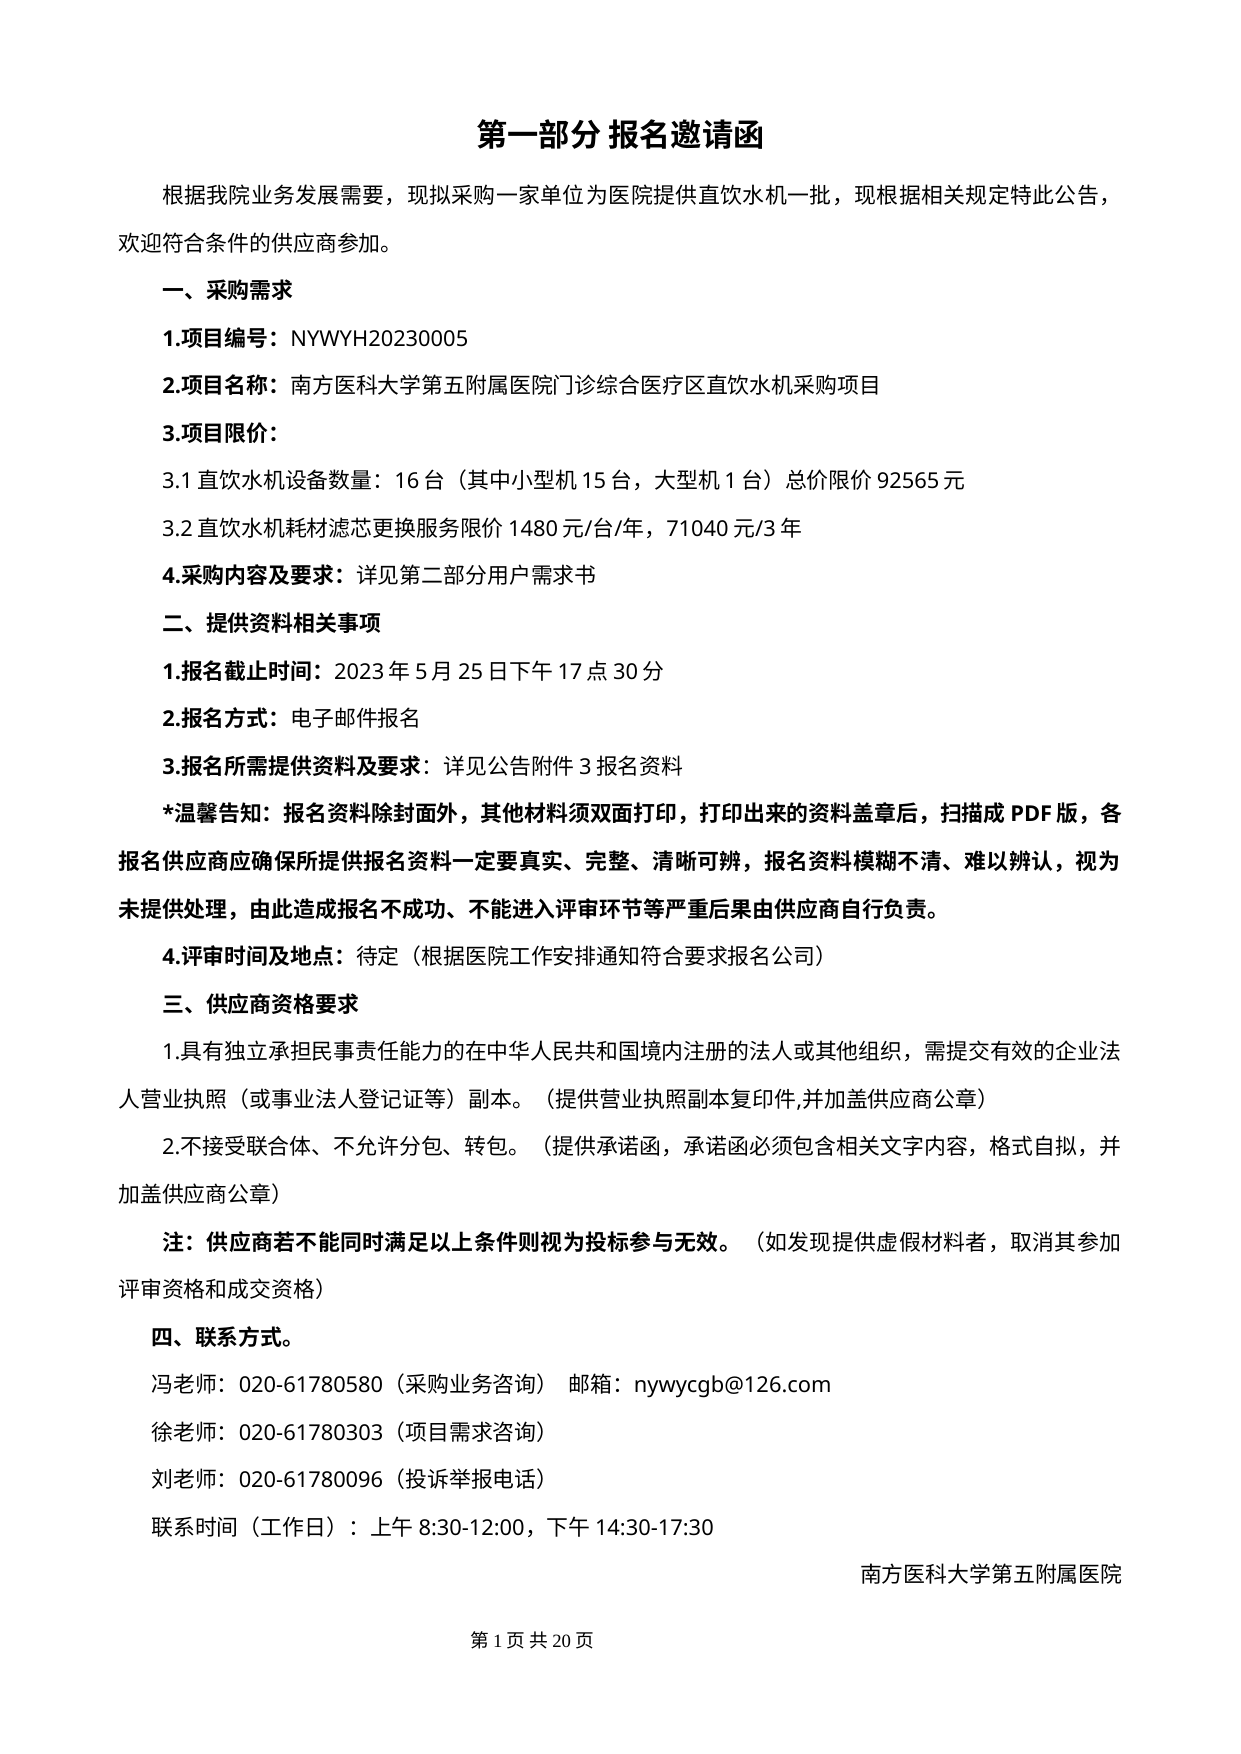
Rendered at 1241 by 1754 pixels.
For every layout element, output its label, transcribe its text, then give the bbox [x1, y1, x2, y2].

text 2.项目名称：南方医科大学第五附属医院门诊综合医疗区直饮水机采购项目 [118, 368, 1122, 400]
text 2.报名方式：电子邮件报名 [118, 701, 1122, 733]
text 4.采购内容及要求：详见第二部分用户需求书 [118, 558, 1122, 590]
text 3.1直饮水机设备数量：16台（其中小型机15台，大型机1台）总价限价92565元 [118, 463, 1122, 495]
text 刘老师：020-61780096（投诉举报电话） [118, 1462, 1122, 1494]
text 联系时间（工作日）：上午 8:30-12:00，下午14:30-17:30 [118, 1510, 1122, 1542]
text 注：供应商若不能同时满足以上条件则视为投标参与无效。（如发现提供虚假材料者，取消其参加评审资格和成交资格） [118, 1224, 1122, 1304]
text *温馨告知：报名资料除封面外，其他材料须双面打印，打印出来的资料盖章后，扫描成PDF版，各报名供应商应确保所提供报名资料一定要真实、完整、清晰可辨，报名资料模糊不清、难以辨认，视为未提供处理，由此造成报名不成功、不能进入评审环节等严重后果由供应商自行负责。 [118, 796, 1122, 923]
text 二、提供资料相关事项 [118, 606, 1122, 638]
list 采购需求 [118, 273, 1122, 305]
text 3.报名所需提供资料及要求：详见公告附件3报名资料 [118, 749, 1122, 781]
text 南方医科大学第五附属医院 [118, 1557, 1122, 1589]
text 三、供应商资格要求 [118, 987, 1122, 1018]
text 1.具有独立承担民事责任能力的在中华人民共和国境内注册的法人或其他组织，需提交有效的企业法人营业执照（或事业法人登记证等）副本。（提供营业执照副本复印件,并加盖供应商公章） [118, 1034, 1122, 1113]
text 徐老师：020-61780303（项目需求咨询） [118, 1414, 1122, 1446]
text 根据我院业务发展需要，现拟采购一家单位为医院提供直饮水机一批，现根据相关规定特此公告，欢迎符合条件的供应商参加。 [118, 178, 1122, 257]
text 1.报名截止时间：2023年5月25日下午17点30分 [118, 654, 1122, 685]
text 冯老师：020-61780580（采购业务咨询） 邮箱：nywycgb@126.com [118, 1367, 1122, 1399]
text 4.评审时间及地点：待定（根据医院工作安排通知符合要求报名公司） [118, 939, 1122, 971]
text 3.项目限价： [118, 416, 1122, 447]
text 2.不接受联合体、不允许分包、转包。（提供承诺函，承诺函必须包含相关文字内容，格式自拟，并加盖供应商公章） [118, 1129, 1122, 1209]
text 1.项目编号：NYWYH20230005 [118, 321, 1122, 352]
text 四、联系方式。 [118, 1319, 1122, 1351]
text 第一部分 报名邀请函 [118, 110, 1122, 155]
text 3.2直饮水机耗材滤芯更换服务限价1480元/台/年，71040元/3年 [118, 511, 1122, 543]
